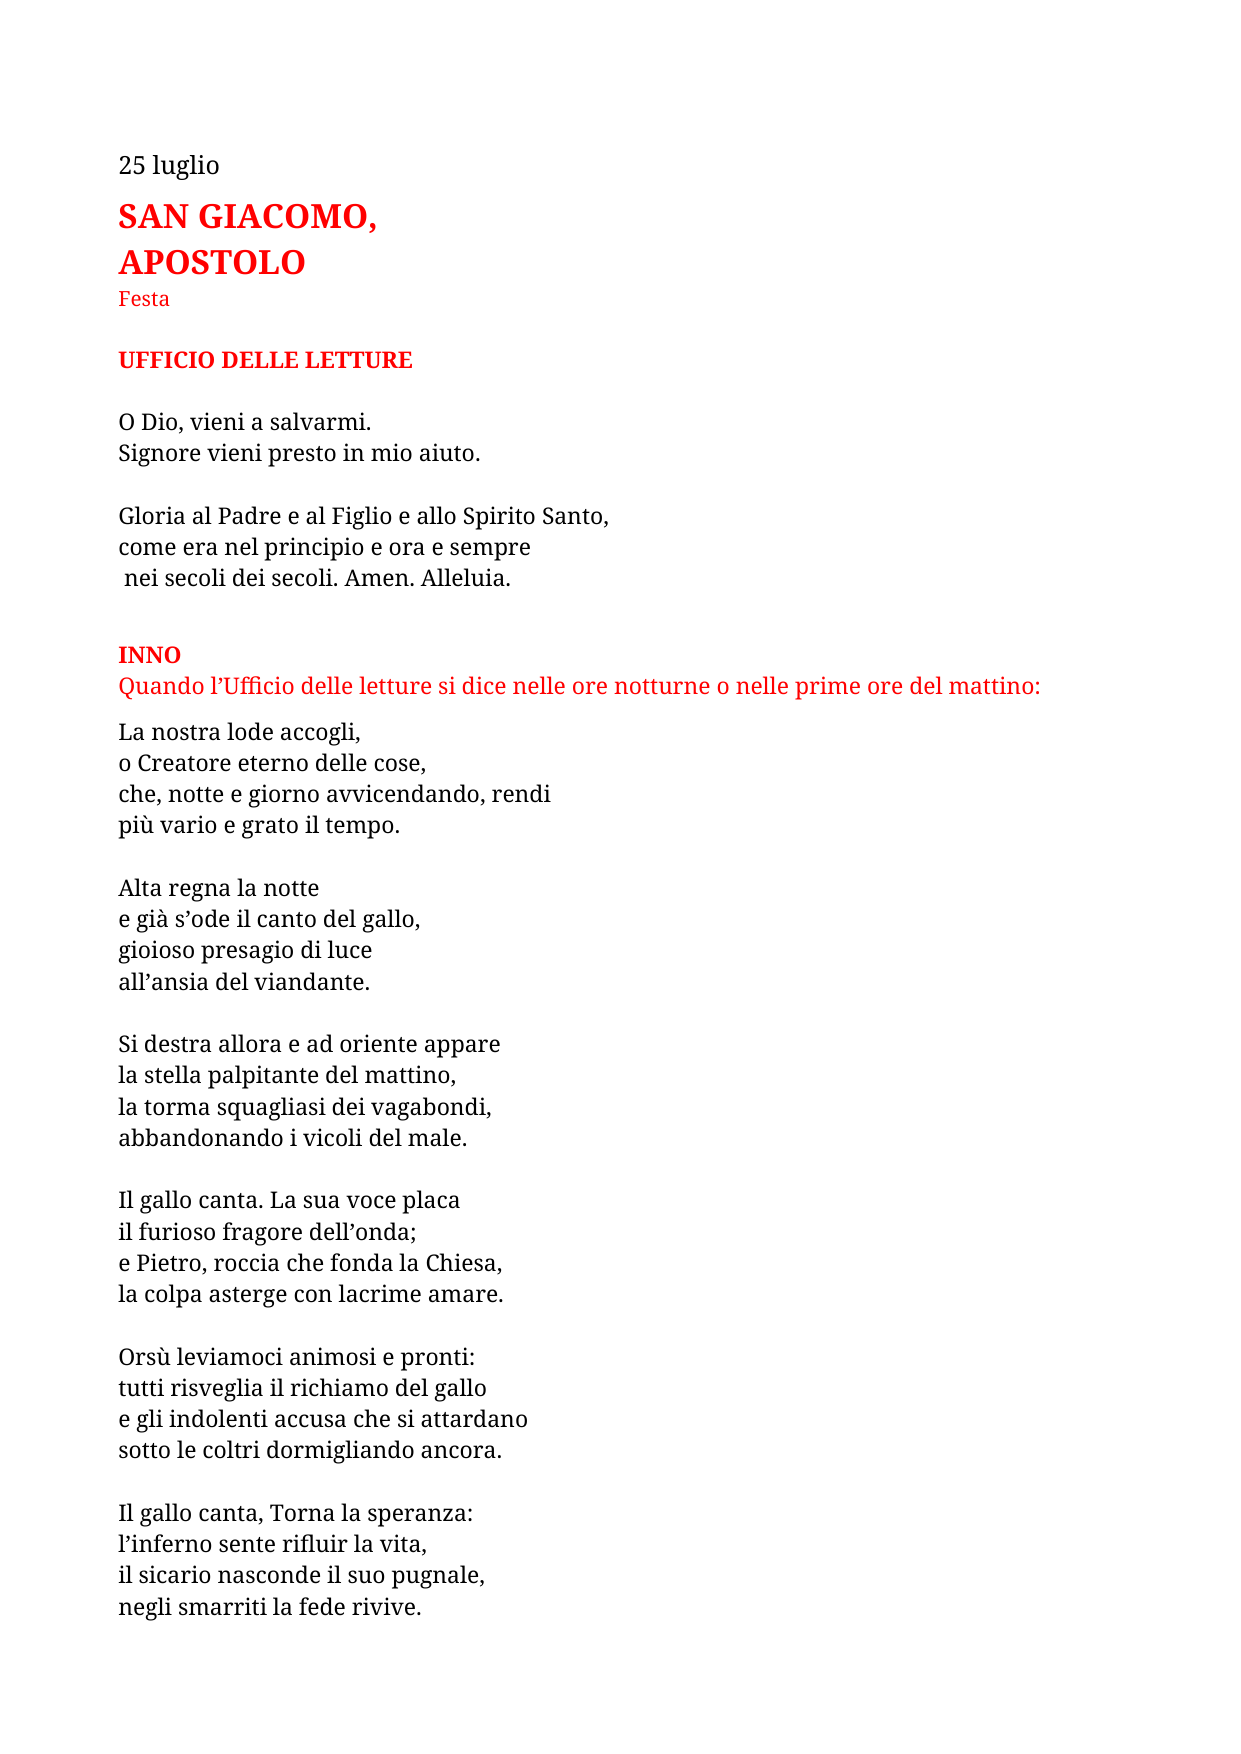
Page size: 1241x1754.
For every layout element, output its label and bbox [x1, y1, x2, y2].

text [118, 148, 1122, 1622]
